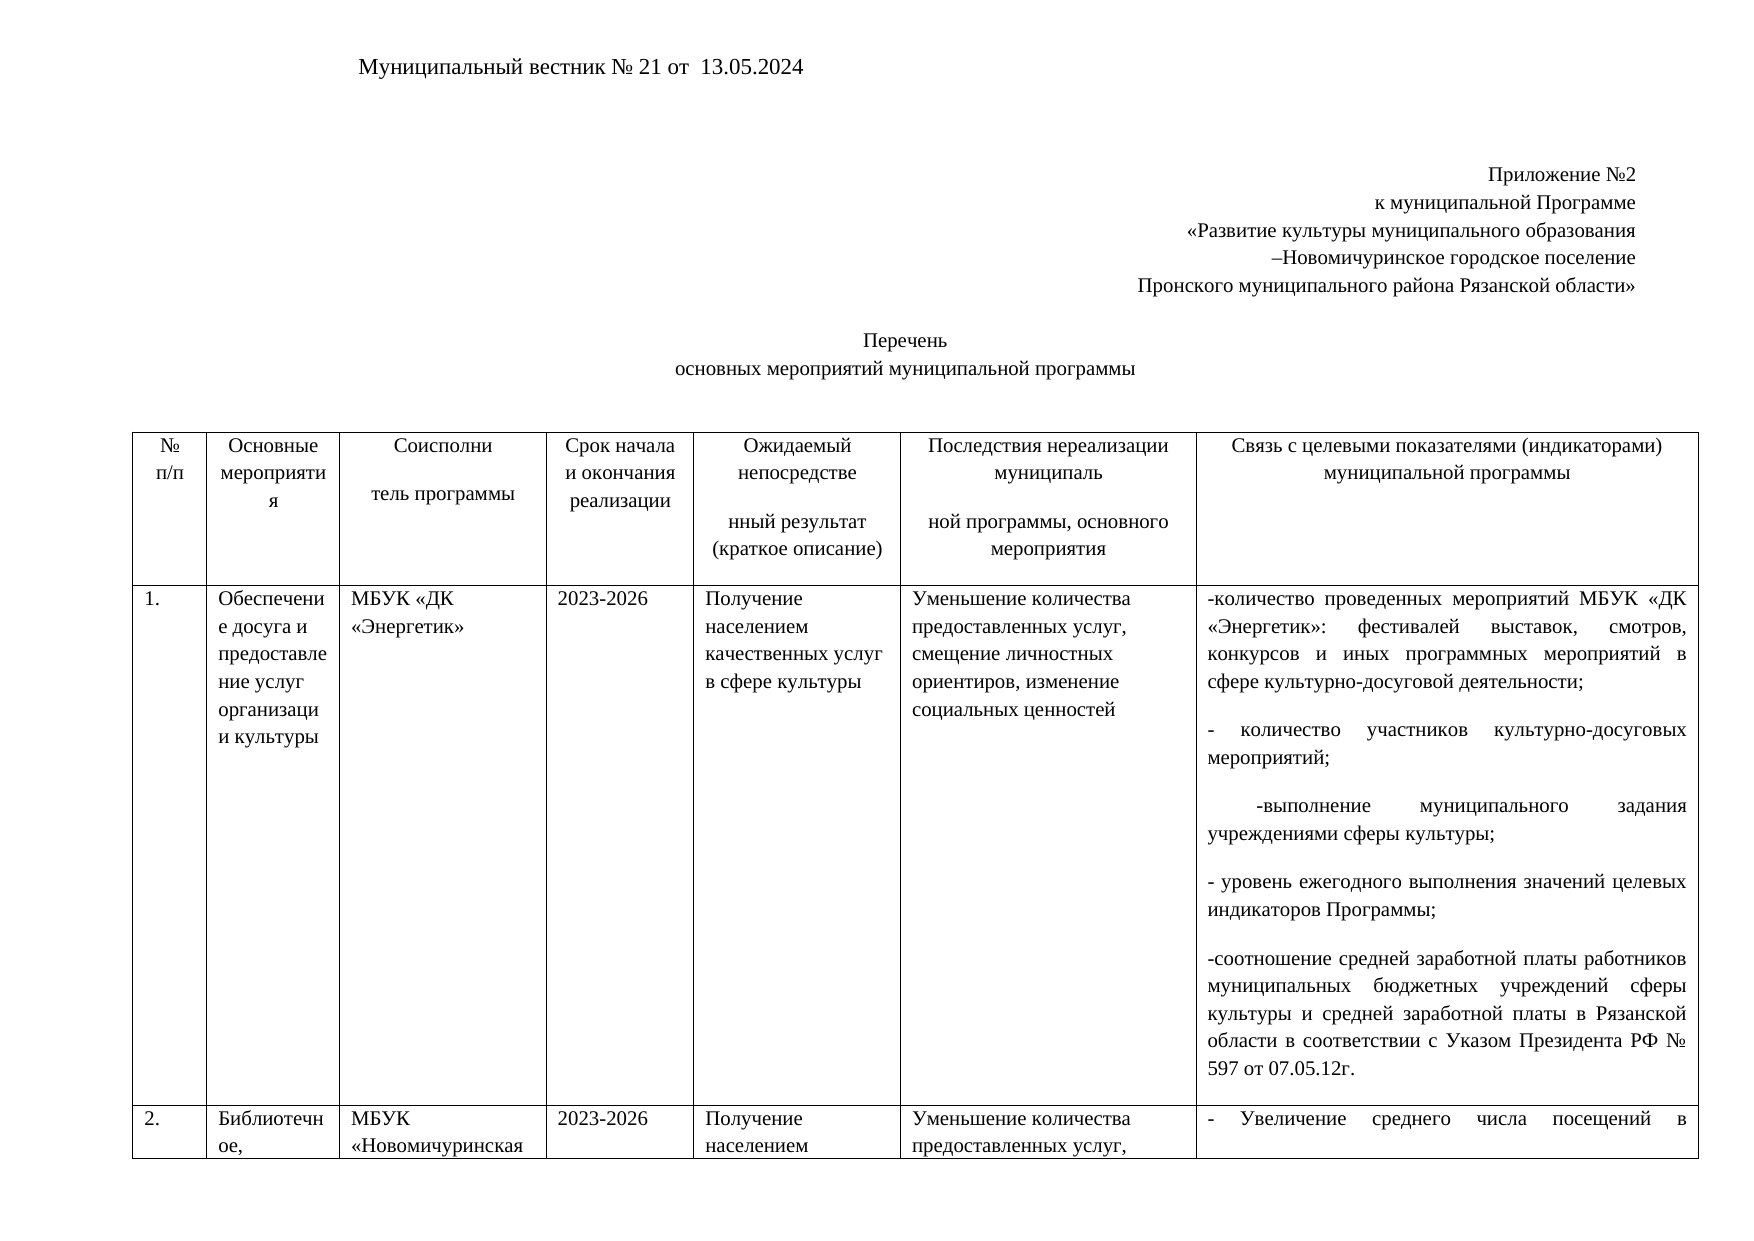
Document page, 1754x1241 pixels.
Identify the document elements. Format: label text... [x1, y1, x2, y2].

table_cell МБУК «ДК «Энергетик» [340, 586, 546, 1105]
table_header Связь с целевыми показателями (индикаторами) муниципальной программы [1197, 433, 1698, 585]
text к муниципальной Программе [118, 190, 1636, 214]
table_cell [1197, 1106, 1698, 1157]
table_cell -количество проведенных мероприятий МБУК «ДК «Энергетик»: фестивалей выставок, смотров, конкурсов и иных программных мероприятий в сфере культурно-досуговой деятельности; - количество участников культурно-досуговых мероприятий; -выполнение муниципального задания учреждениями сферы культуры; - уровень ежегодного выполнения значений целевых индикаторов Программы; -соотношение средней заработной платы работников муниципальных бюджетных учреждений сферы культуры и средней заработной платы в Рязанской области в соответствии с Указом Президента РФ № 597 от 07.05.12г. [1197, 586, 1698, 1105]
table_header № п/п [133, 433, 206, 585]
table_header Срок начала и окончания реализации [547, 433, 693, 585]
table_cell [901, 1106, 1196, 1157]
table_header Основные мероприятия [207, 433, 339, 585]
table_cell Уменьшение количества предоставленных услуг, смещение личностных ориентиров, изменение социальных ценностей [901, 586, 1196, 1105]
table_cell Обеспечение досуга и предоставление услуг организации культуры [207, 586, 339, 1105]
table_header Ожидаемый непосредстве нный результат (краткое описание) [694, 433, 900, 585]
table_cell 2. [133, 1106, 206, 1157]
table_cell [340, 1106, 546, 1157]
table_cell 1. [133, 586, 206, 1105]
table_header Соисполни тель программы [340, 433, 546, 585]
table_cell 2023-2026 [547, 1106, 693, 1157]
text основных мероприятий муниципальной программы [118, 356, 1636, 380]
text «Развитие культуры муниципального образования [118, 218, 1636, 242]
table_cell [694, 1106, 900, 1157]
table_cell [207, 1106, 339, 1157]
text Приложение №2 [118, 162, 1636, 186]
text –Новомичуринское городское поселение [118, 245, 1636, 269]
table_cell 2023-2026 [547, 586, 693, 1105]
table_cell Получение населением качественных услуг в сфере культуры [694, 586, 900, 1105]
text Перечень [118, 328, 1636, 352]
table_header Последствия нереализации муниципаль ной программы, основного мероприятия [901, 433, 1196, 585]
text Пронского муниципального района Рязанской области» [118, 273, 1636, 297]
